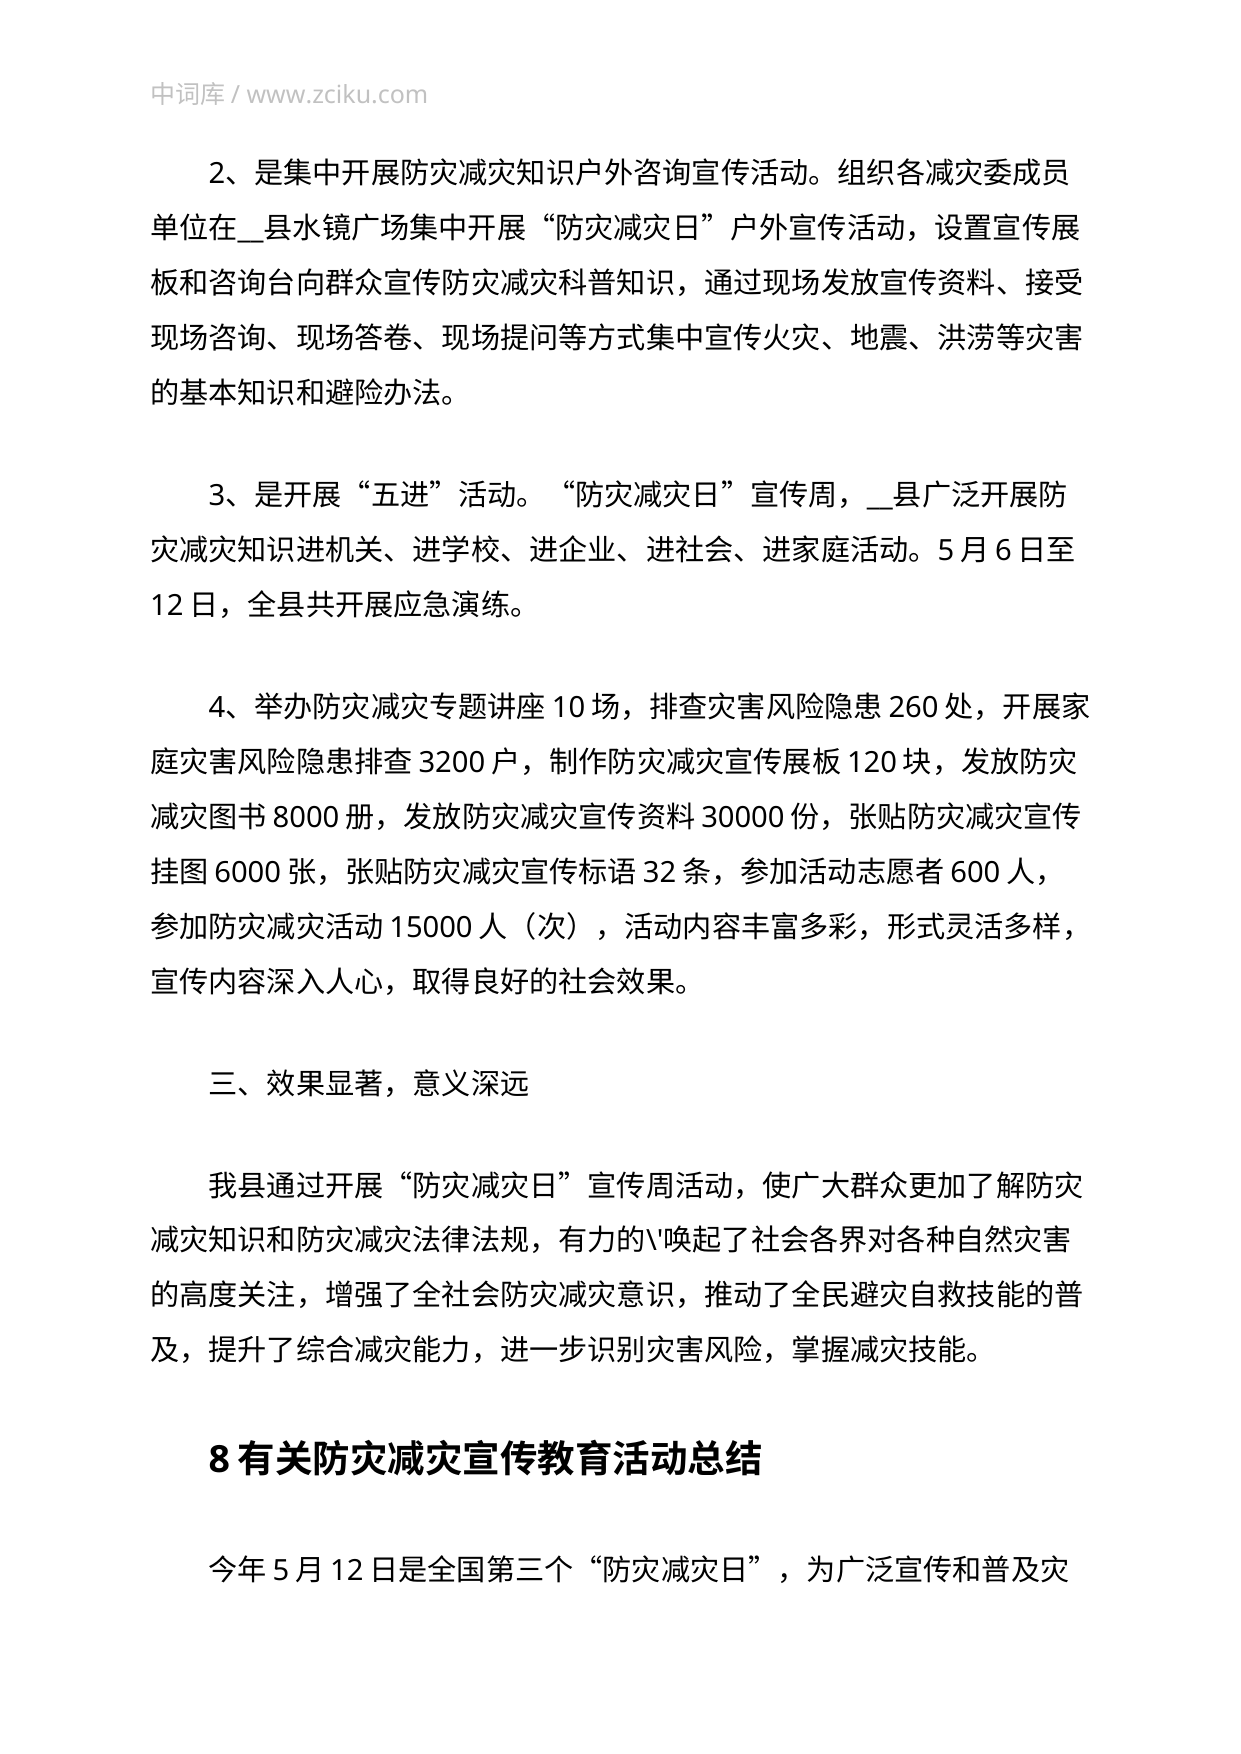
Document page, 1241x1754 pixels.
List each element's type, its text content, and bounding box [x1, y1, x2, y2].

text 8有关防灾减灾宣传教育活动总结 [150, 1429, 1090, 1483]
text 我县通过开展“防灾减灾日”宣传周活动，使广大群众更加了解防灾减灾知识和防灾减灾法律法规，有力的\'唤起了社会各界对各种自然灾害的高度关注，增强了全社会防灾减灾意识，推动了全民避灾自救技能的普及，提升了综合减灾能力，进一步识别灾害风险，掌握减灾技能。 [150, 1162, 1090, 1369]
text 2、是集中开展防灾减灾知识户外咨询宣传活动。组织各减灾委成员单位在__县水镜广场集中开展“防灾减灾日”户外宣传活动，设置宣传展板和咨询台向群众宣传防灾减灾科普知识，通过现场发放宣传资料、接受现场咨询、现场答卷、现场提问等方式集中宣传火灾、地震、洪涝等灾害的基本知识和避险办法。 [150, 150, 1090, 412]
text 三、效果显著，意义深远 [150, 1060, 1090, 1103]
text 3、是开展“五进”活动。“防灾减灾日”宣传周，__县广泛开展防灾减灾知识进机关、进学校、进企业、进社会、进家庭活动。5月6日至12日，全县共开展应急演练。 [150, 472, 1090, 624]
text 4、举办防灾减灾专题讲座10场，排查灾害风险隐患260处，开展家庭灾害风险隐患排查3200户，制作防灾减灾宣传展板120块，发放防灾减灾图书8000册，发放防灾减灾宣传资料30000份，张贴防灾减灾宣传挂图6000张，张贴防灾减灾宣传标语32条，参加活动志愿者600人，参加防灾减灾活动15000人（次），活动内容丰富多彩，形式灵活多样，宣传内容深入人心，取得良好的社会效果。 [150, 683, 1090, 1001]
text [150, 1546, 1090, 1589]
